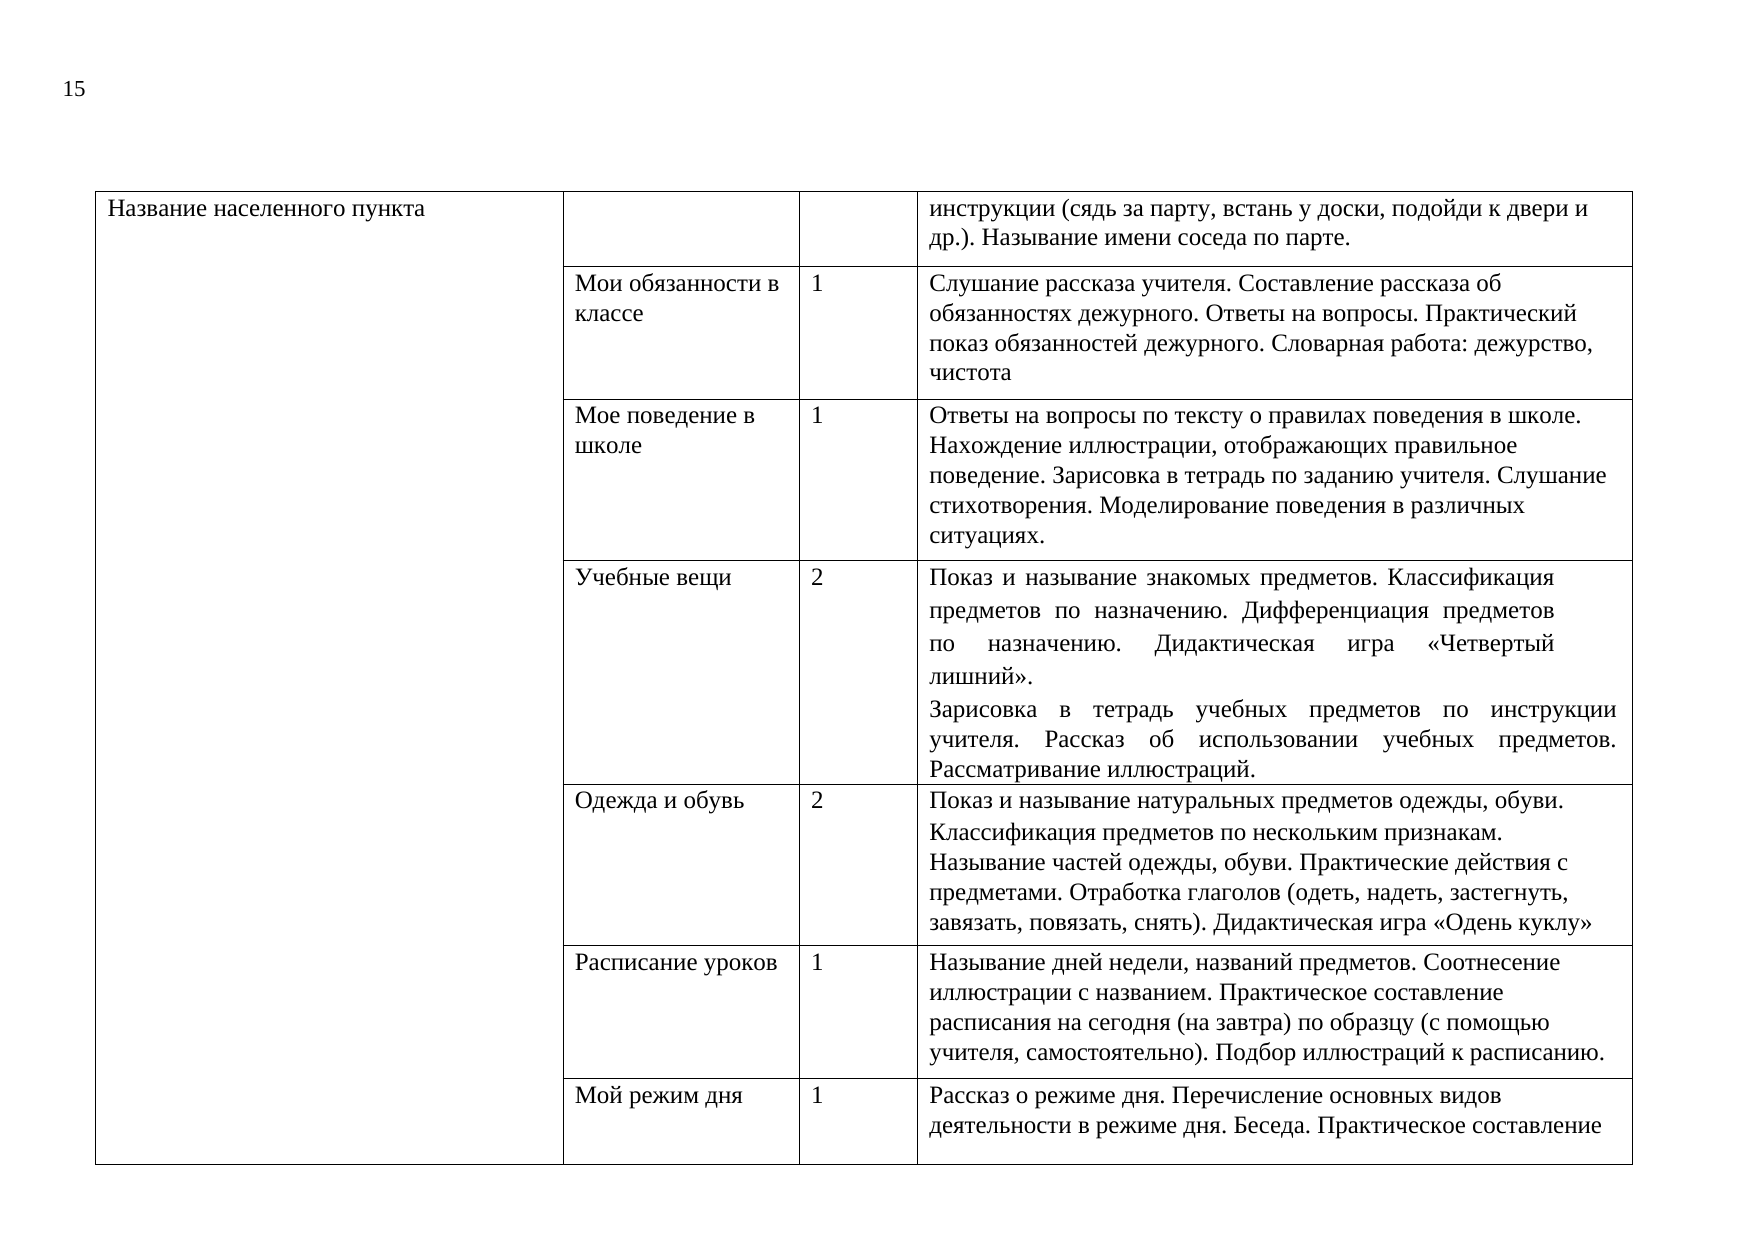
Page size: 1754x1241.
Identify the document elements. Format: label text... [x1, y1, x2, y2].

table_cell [918, 1079, 1632, 1164]
table_cell Мой режим дня [564, 1079, 799, 1164]
table_cell Одежда и обувь [564, 785, 799, 945]
table_cell 1 [800, 267, 917, 399]
table_cell 1 [800, 400, 917, 560]
table_header [564, 192, 799, 266]
table_cell Мои обязанности в классе [564, 267, 799, 399]
table_header инструкции (сядь за парту, встань у доски, подойди к двери и др.). Называние имени соседа по парте. [918, 192, 1632, 266]
table_cell 2 [800, 561, 917, 784]
table_cell Учебные вещи [564, 561, 799, 784]
table_cell 1 [800, 1079, 917, 1164]
table_cell Расписание уроков [564, 946, 799, 1078]
table_cell 2 [800, 785, 917, 945]
table_header Название населенного пункта [96, 192, 563, 1164]
table_cell Ответы на вопросы по тексту о правилах поведения в школе. Нахождение иллюстрации, отображающих правильное поведение. Зарисовка в тетрадь по заданию учителя. Слушание стихотворения. Моделирование поведения в различных ситуациях. [918, 400, 1632, 560]
table_cell Мое поведение в школе [564, 400, 799, 560]
table_cell Показ и называние натуральных предметов одежды, обуви. Классификация предметов по нескольким признакам. Называние частей одежды, обуви. Практические действия с предметами. Отработка глаголов (одеть, надеть, застегнуть, завязать, повязать, снять). Дидактическая игра «Одень куклу» [918, 785, 1632, 945]
table_cell Слушание рассказа учителя. Составление рассказа об обязанностях дежурного. Ответы на вопросы. Практический показ обязанностей дежурного. Словарная работа: дежурство, чистота [918, 267, 1632, 399]
table_cell Называние дней недели, названий предметов. Соотнесение иллюстрации с названием. Практическое составление расписания на сегодня (на завтра) по образцу (с помощью учителя, самостоятельно). Подбор иллюстраций к расписанию. [918, 946, 1632, 1078]
table_cell 1 [800, 946, 917, 1078]
table_cell Показ и называние знакомых предметов. Классификация предметов по назначению. Дифференциация предметов по назначению. Дидактическая игра «Четвертый лишний». Зарисовка в тетрадь учебных предметов по инструкции учителя. Рассказ об использовании учебных предметов. Рассматривание иллюстраций. [918, 561, 1632, 784]
table_header [800, 192, 917, 266]
